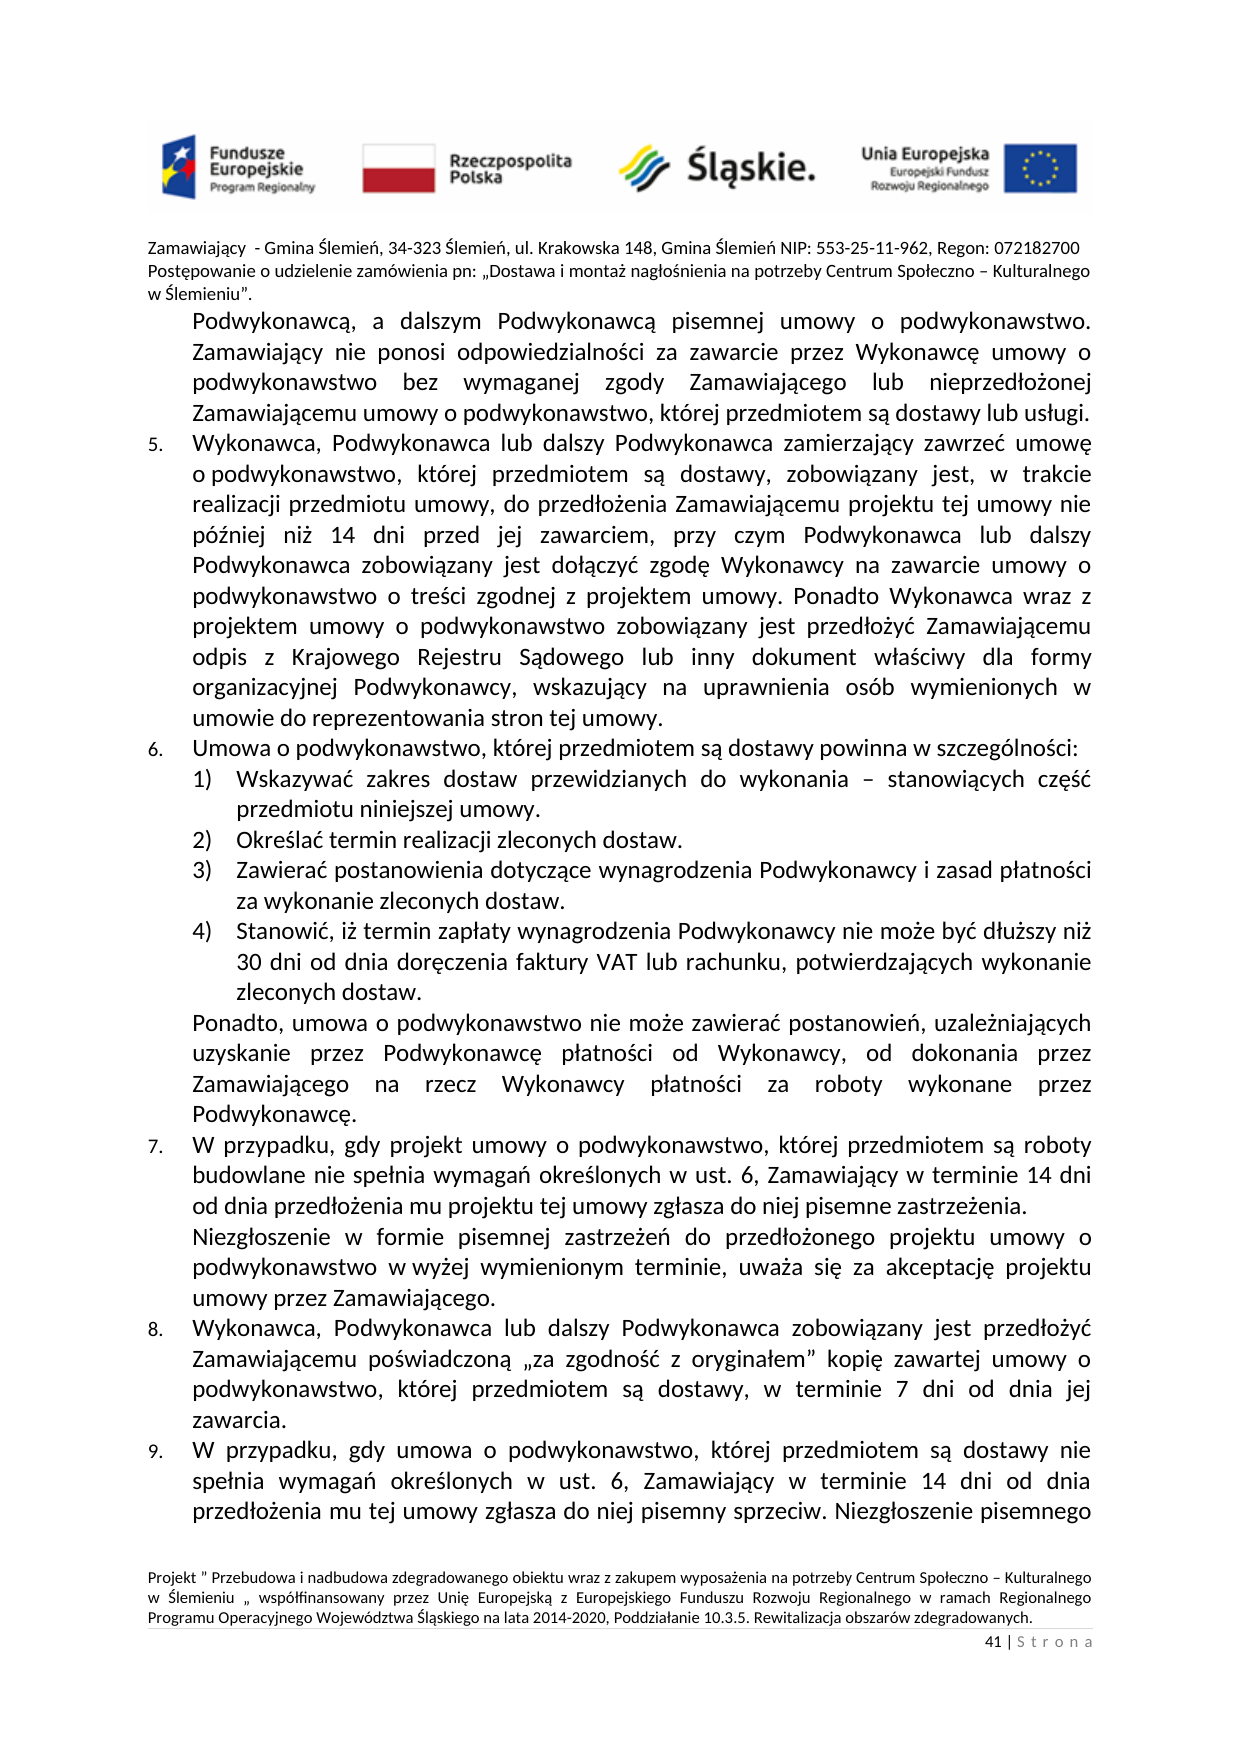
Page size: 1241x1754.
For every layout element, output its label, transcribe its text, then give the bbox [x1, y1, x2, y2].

list Wykonawca, Podwykonawca lub dalszy Podwykonawca zamierzający zawrzeć umowę o podwykonawstwo, której przedmiotem są dostawy, zobowiązany jest, w trakcie realizacji przedmiotu umowy, do przedłożenia Zamawiającemu projektu tej umowy nie później niż 14 dni przed jej zawarciem, przy czym Podwykonawca lub dalszy Podwykonawca zobowiązany jest dołączyć zgodę Wykonawcy na zawarcie umowy o podwykonawstwo o treści zgodnej z projektem umowy. Ponadto Wykonawca wraz z projektem umowy o podwykonawstwo zobowiązany jest przedłożyć Zamawiającemu odpis z Krajowego Rejestru Sądowego lub inny dokument właściwy dla formy organizacyjnej Podwykonawcy, wskazujący na uprawnienia osób wymienionych w umowie do reprezentowania stron tej umowy. [148, 427, 1093, 732]
text Ponadto, umowa o podwykonawstwo nie może zawierać postanowień, uzależniających uzyskanie przez Podwykonawcę płatności od Wykonawcy, od dokonania przez Zamawiającego na rzecz Wykonawcy płatności za roboty wykonane przez Podwykonawcę. [192, 1007, 1093, 1129]
picture [147, 119, 1093, 214]
list Stanowić, iż termin zapłaty wynagrodzenia Podwykonawcy nie może być dłuższy niż 30 dni od dnia doręczenia faktury VAT lub rachunku, potwierdzających wykonanie zleconych dostaw. [192, 916, 1093, 1007]
text Niezgłoszenie w formie pisemnej zastrzeżeń do przedłożonego projektu umowy o podwykonawstwo w wyżej wymienionym terminie, uważa się za akceptację projektu umowy przez Zamawiającego. [192, 1221, 1093, 1312]
list Umowa o podwykonawstwo, której przedmiotem są dostawy powinna w szczególności: [148, 732, 1093, 763]
list Zawierać postanowienia dotyczące wynagrodzenia Podwykonawcy i zasad płatności za wykonanie zleconych dostaw. [192, 854, 1093, 916]
list Wskazywać zakres dostaw przewidzianych do wykonania – stanowiących część przedmiotu niniejszej umowy. [192, 763, 1093, 824]
list Wykonawca, Podwykonawca lub dalszy Podwykonawca zobowiązany jest przedłożyć Zamawiającemu poświadczoną „za zgodność z oryginałem” kopię zawartej umowy o podwykonawstwo, której przedmiotem są dostawy, w terminie 7 dni od dnia jej zawarcia. [148, 1312, 1093, 1434]
list Określać termin realizacji zleconych dostaw. [192, 824, 1093, 854]
list W przypadku, gdy projekt umowy o podwykonawstwo, której przedmiotem są roboty budowlane nie spełnia wymagań określonych w ust. 6, Zamawiający w terminie 14 dni od dnia przedłożenia mu projektu tej umowy zgłasza do niej pisemne zastrzeżenia. [148, 1129, 1093, 1221]
